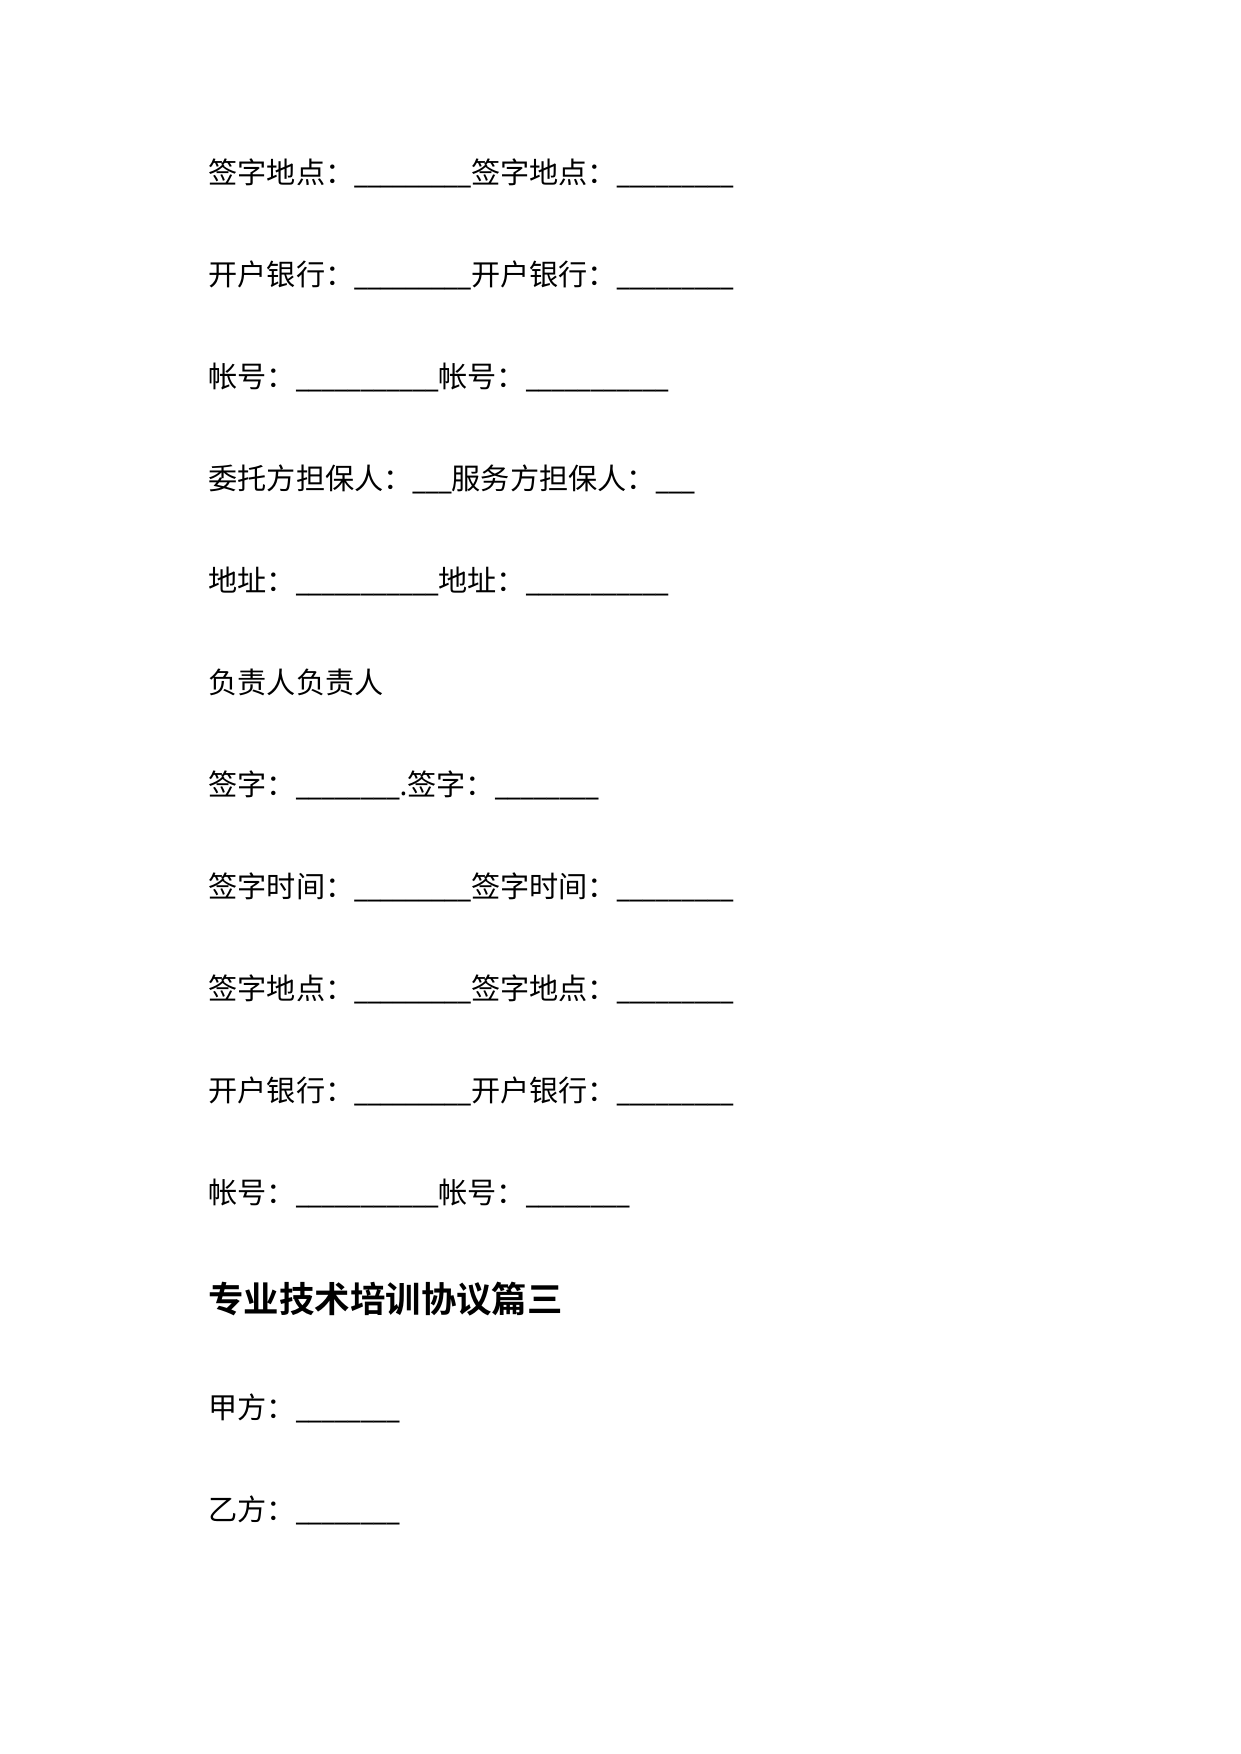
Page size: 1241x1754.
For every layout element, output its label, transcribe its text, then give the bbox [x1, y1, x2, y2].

text 负责人负责人 [150, 660, 1090, 702]
text 签字地点：_________签字地点：_________ [150, 150, 1090, 192]
text 委托方担保人：___服务方担保人：___ [150, 456, 1090, 498]
text 签字时间：_________签字时间：_________ [150, 864, 1090, 906]
text 甲方：________ [150, 1385, 1090, 1427]
text 签字：________.签字：________ [150, 762, 1090, 804]
text 专业技术培训协议篇三 [150, 1272, 1090, 1323]
text 帐号：___________帐号：___________ [150, 354, 1090, 396]
text 签字地点：_________签字地点：_________ [150, 966, 1090, 1008]
text 开户银行：_________开户银行：_________ [150, 252, 1090, 294]
text 开户银行：_________开户银行：_________ [150, 1068, 1090, 1110]
text 乙方：________ [150, 1487, 1090, 1529]
text 帐号：___________帐号：________ [150, 1169, 1090, 1212]
text 地址：___________地址：___________ [150, 558, 1090, 600]
